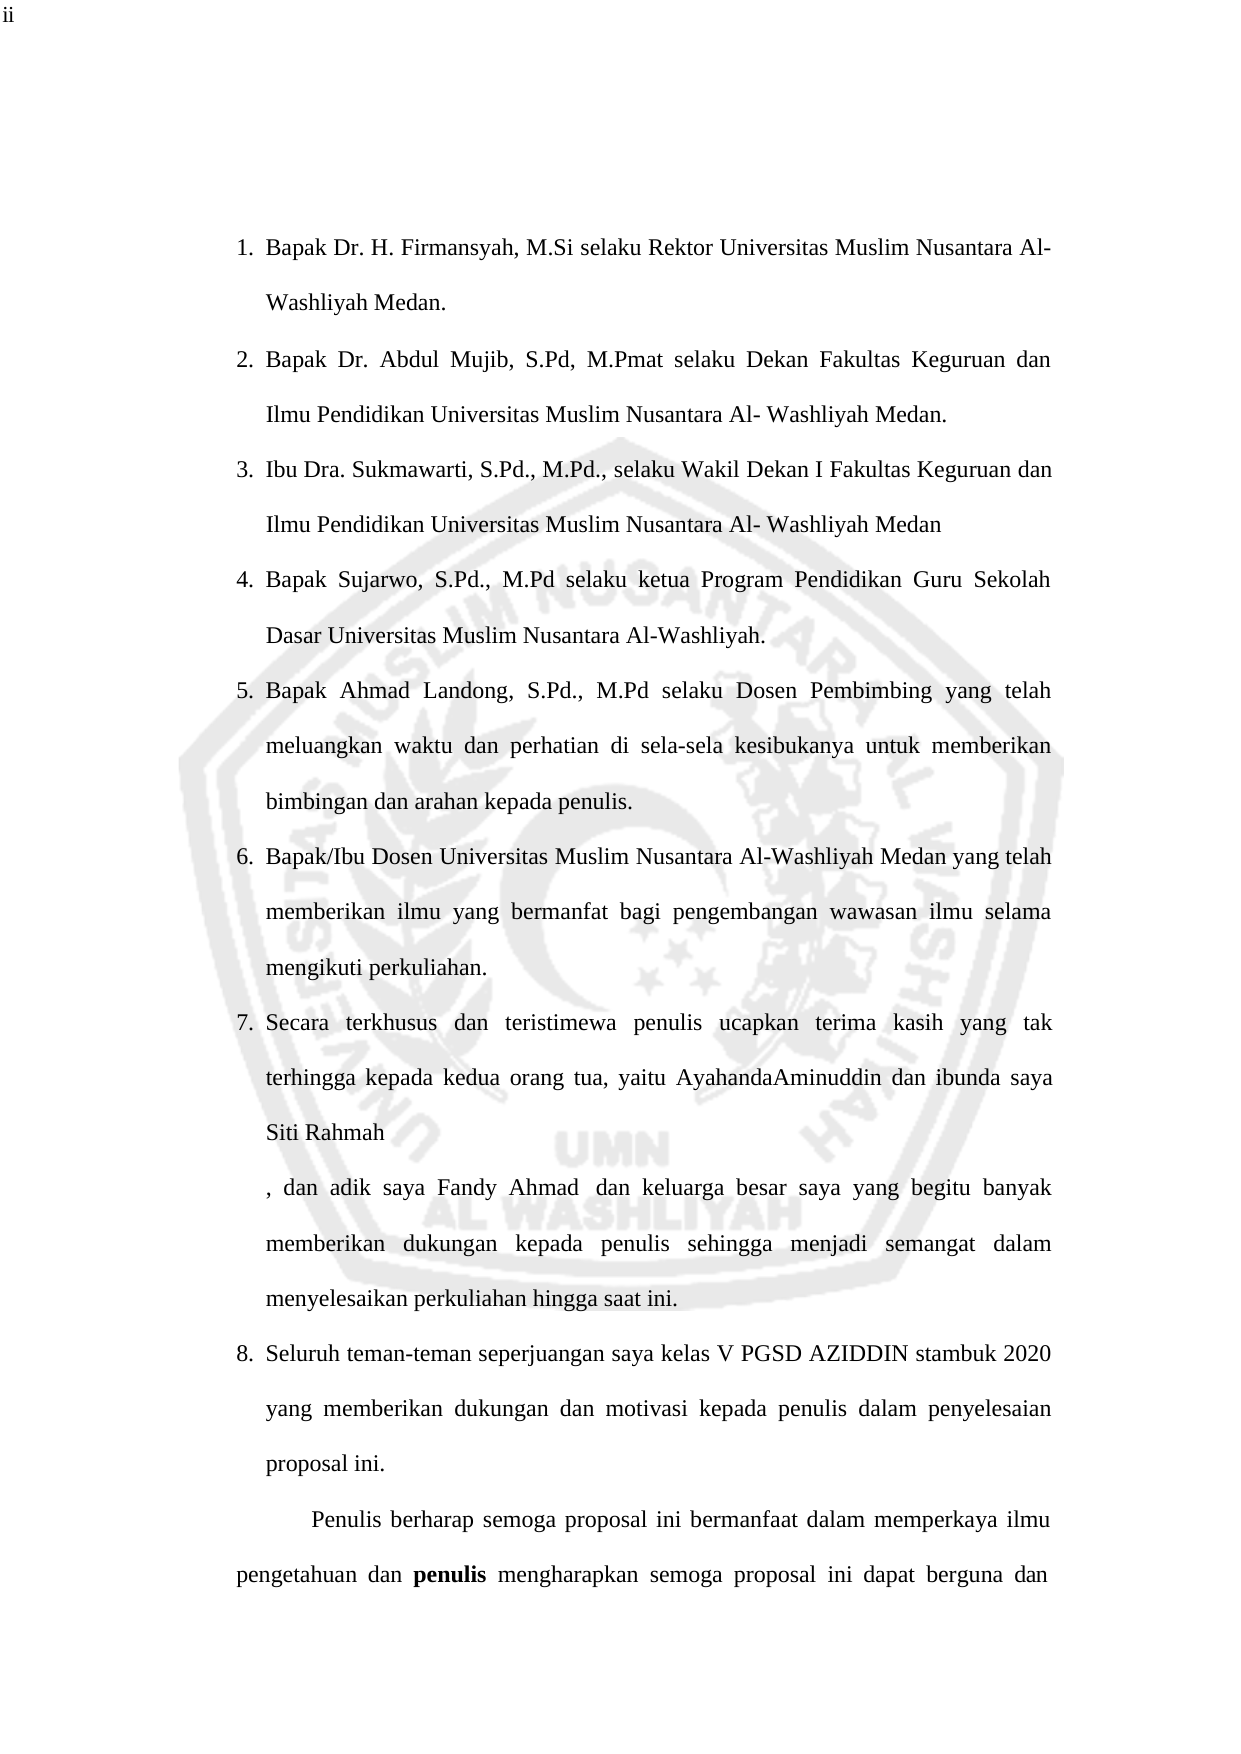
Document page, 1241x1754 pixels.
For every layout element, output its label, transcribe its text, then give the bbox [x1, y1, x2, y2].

list Ibu Dra. Sukmawarti, S.Pd., M.Pd., selaku Wakil Dekan I Fakultas Keguruan dan Ilmu Pendidikan Universitas Muslim Nusantara Al- Washliyah Medan [236, 455, 1052, 538]
picture [178, 437, 1064, 1311]
text , dan adik saya Fandy Ahmad dan keluarga besar saya yang begitu banyak memberikan dukungan kepada penulis sehingga menjadi semangat dalam menyelesaikan perkuliahan hingga saat ini. [266, 1173, 1052, 1311]
list Secara terkhusus dan teristimewa penulis ucapkan terima kasih yang tak terhingga kepada kedua orang tua, yaitu AyahandaAminuddin dan ibunda saya Siti Rahmah [236, 1008, 1053, 1146]
list Bapak Dr. Abdul Mujib, S.Pd, M.Pmat selaku Dekan Fakultas Keguruan dan Ilmu Pendidikan Universitas Muslim Nusantara Al- Washliyah Medan. [236, 344, 1052, 427]
list Bapak/Ibu Dosen Universitas Muslim Nusantara Al-Washliyah Medan yang telah memberikan ilmu yang bermanfat bagi pengembangan wawasan ilmu selama mengikuti perkuliahan. [236, 842, 1053, 980]
list Bapak Ahmad Landong, S.Pd., M.Pd selaku Dosen Pembimbing yang telah meluangkan waktu dan perhatian di sela-sela kesibukanya untuk memberikan bimbingan dan arahan kepada penulis. [236, 676, 1053, 814]
list Bapak Dr. H. Firmansyah, M.Si selaku Rektor Universitas Muslim Nusantara Al- Washliyah Medan. [236, 233, 1052, 316]
list Bapak Sujarwo, S.Pd., M.Pd selaku ketua Program Pendidikan Guru Sekolah Dasar Universitas Muslim Nusantara Al-Washliyah. [236, 565, 1052, 648]
text Penulis berharap semoga proposal ini bermanfaat dalam memperkaya ilmu pengetahuan dan penulis mengharapkan semoga proposal ini dapat berguna dan [236, 1505, 1052, 1587]
list Seluruh teman-teman seperjuangan saya kelas V PGSD AZIDDIN stambuk 2020 yang memberikan dukungan dan motivasi kepada penulis dalam penyelesaian proposal ini. [236, 1339, 1052, 1477]
